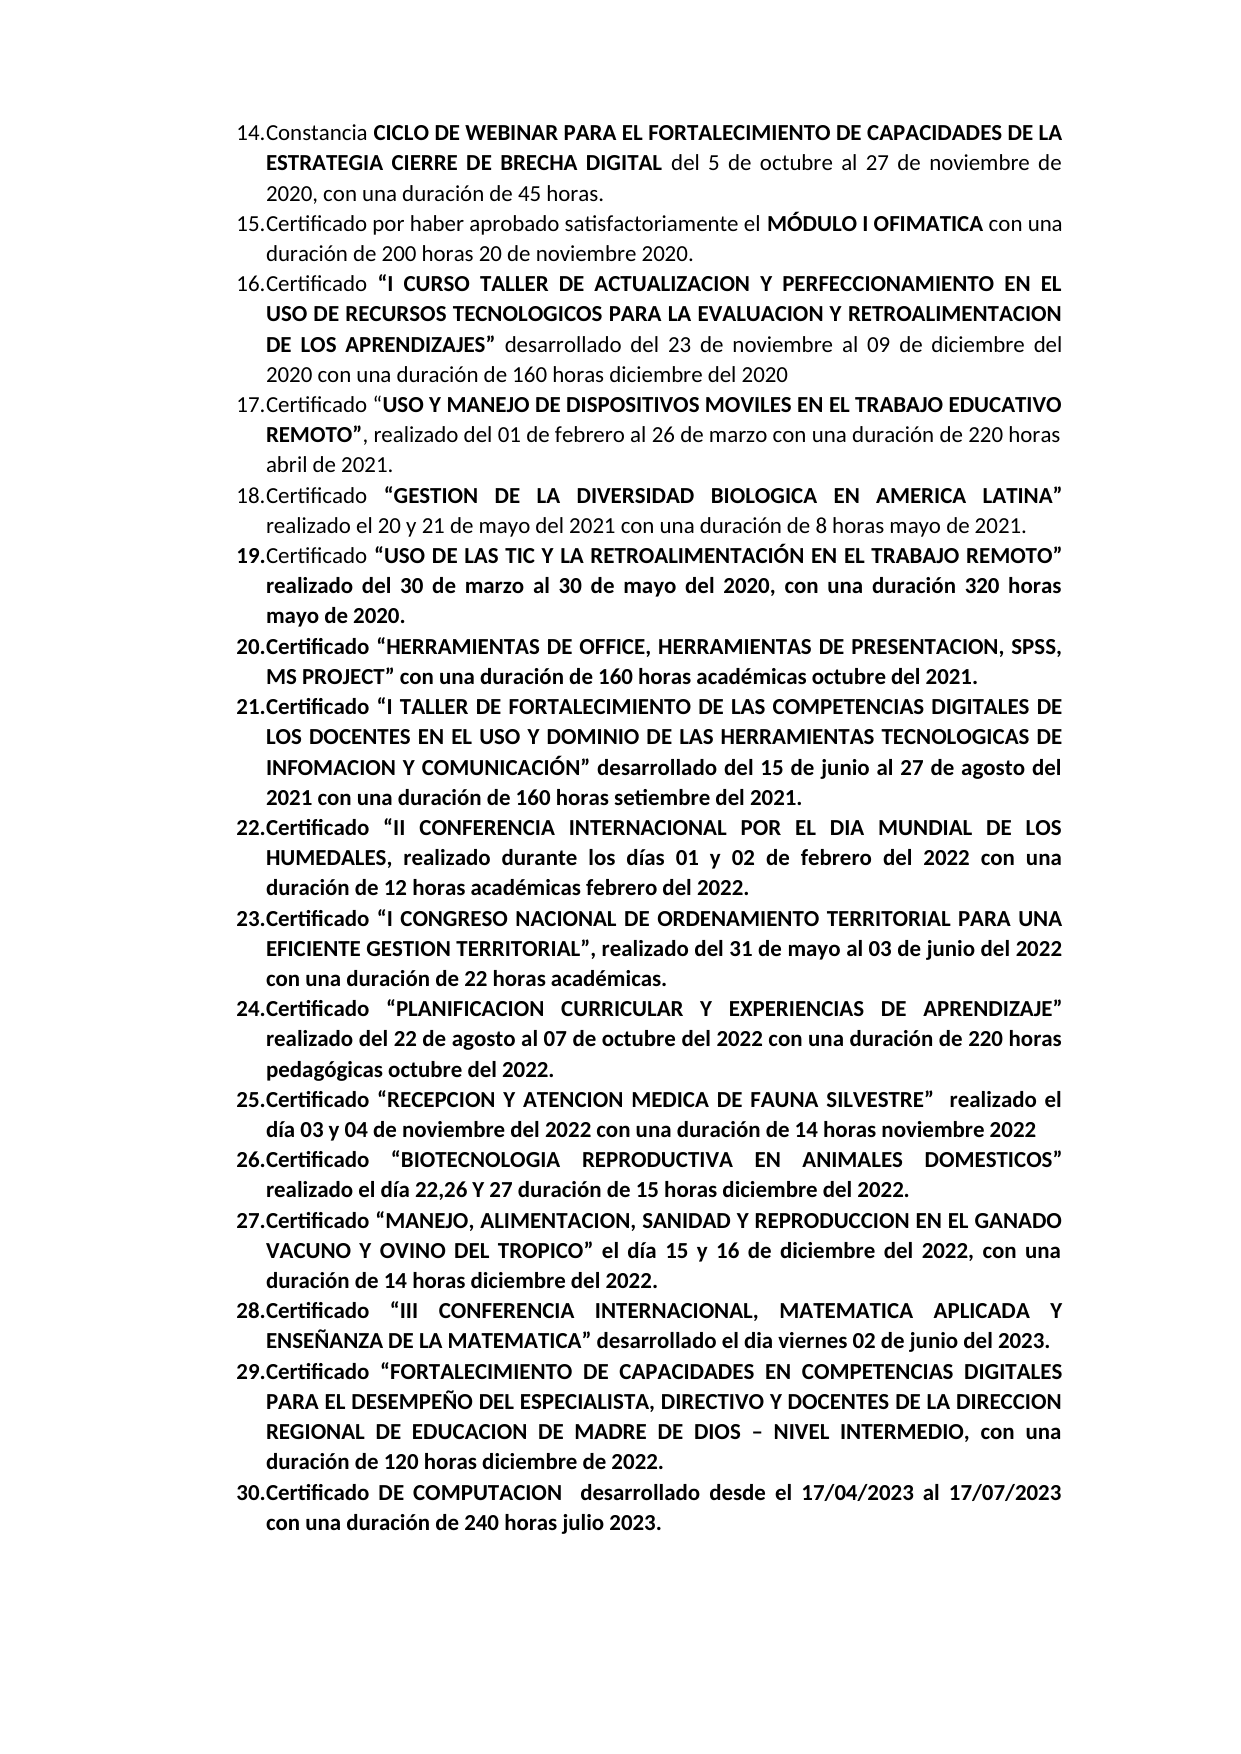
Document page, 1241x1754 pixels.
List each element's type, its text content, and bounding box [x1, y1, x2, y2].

list Certificado “FORTALECIMIENTO DE CAPACIDADES EN COMPETENCIAS DIGITALES PARA EL DESEMPEÑO DEL ESPECIALISTA, DIRECTIVO Y DOCENTES DE LA DIRECCION REGIONAL DE EDUCACION DE MADRE DE DIOS – NIVEL INTERMEDIO, con una duración de 120 horas diciembre de 2022. [236, 1357, 1063, 1475]
list Certificado “HERRAMIENTAS DE OFFICE, HERRAMIENTAS DE PRESENTACION, SPSS, MS PROJECT” con una duración de 160 horas académicas octubre del 2021. [236, 632, 1063, 690]
list Certificado por haber aprobado satisfactoriamente el MÓDULO I OFIMATICA con una duración de 200 horas 20 de noviembre 2020. [236, 209, 1063, 267]
list Certificado DE COMPUTACION desarrollado desde el 17/04/2023 al 17/07/2023 con una duración de 240 horas julio 2023. [236, 1478, 1063, 1536]
list Certificado “GESTION DE LA DIVERSIDAD BIOLOGICA EN AMERICA LATINA” realizado el 20 y 21 de mayo del 2021 con una duración de 8 horas mayo de 2021. [236, 481, 1063, 539]
list Certificado “USO Y MANEJO DE DISPOSITIVOS MOVILES EN EL TRABAJO EDUCATIVO REMOTO”, realizado del 01 de febrero al 26 de marzo con una duración de 220 horas abril de 2021. [236, 390, 1063, 478]
list Certificado “MANEJO, ALIMENTACION, SANIDAD Y REPRODUCCION EN EL GANADO VACUNO Y OVINO DEL TROPICO” el día 15 y 16 de diciembre del 2022, con una duración de 14 horas diciembre del 2022. [236, 1206, 1063, 1294]
list Constancia CICLO DE WEBINAR PARA EL FORTALECIMIENTO DE CAPACIDADES DE LA ESTRATEGIA CIERRE DE BRECHA DIGITAL del 5 de octubre al 27 de noviembre de 2020, con una duración de 45 horas. [236, 118, 1063, 207]
list Certificado “USO DE LAS TIC Y LA RETROALIMENTACIÓN EN EL TRABAJO REMOTO” realizado del 30 de marzo al 30 de mayo del 2020, con una duración 320 horas mayo de 2020. [236, 541, 1063, 629]
list Certificado “PLANIFICACION CURRICULAR Y EXPERIENCIAS DE APRENDIZAJE” realizado del 22 de agosto al 07 de octubre del 2022 con una duración de 220 horas pedagógicas octubre del 2022. [236, 994, 1063, 1083]
list Certificado “I TALLER DE FORTALECIMIENTO DE LAS COMPETENCIAS DIGITALES DE LOS DOCENTES EN EL USO Y DOMINIO DE LAS HERRAMIENTAS TECNOLOGICAS DE INFOMACION Y COMUNICACIÓN” desarrollado del 15 de junio al 27 de agosto del 2021 con una duración de 160 horas setiembre del 2021. [236, 692, 1063, 811]
list Certificado “RECEPCION Y ATENCION MEDICA DE FAUNA SILVESTRE” realizado el día 03 y 04 de noviembre del 2022 con una duración de 14 horas noviembre 2022 [236, 1085, 1063, 1143]
list Certificado “II CONFERENCIA INTERNACIONAL POR EL DIA MUNDIAL DE LOS HUMEDALES, realizado durante los días 01 y 02 de febrero del 2022 con una duración de 12 horas académicas febrero del 2022. [236, 813, 1063, 901]
list Certificado “BIOTECNOLOGIA REPRODUCTIVA EN ANIMALES DOMESTICOS” realizado el día 22,26 Y 27 duración de 15 horas diciembre del 2022. [236, 1145, 1063, 1203]
list Certificado “I CURSO TALLER DE ACTUALIZACION Y PERFECCIONAMIENTO EN EL USO DE RECURSOS TECNOLOGICOS PARA LA EVALUACION Y RETROALIMENTACION DE LOS APRENDIZAJES” desarrollado del 23 de noviembre al 09 de diciembre del 2020 con una duración de 160 horas diciembre del 2020 [236, 269, 1063, 388]
list Certificado “I CONGRESO NACIONAL DE ORDENAMIENTO TERRITORIAL PARA UNA EFICIENTE GESTION TERRITORIAL”, realizado del 31 de mayo al 03 de junio del 2022 con una duración de 22 horas académicas. [236, 904, 1063, 992]
list Certificado “III CONFERENCIA INTERNACIONAL, MATEMATICA APLICADA Y ENSEÑANZA DE LA MATEMATICA” desarrollado el dia viernes 02 de junio del 2023. [236, 1296, 1063, 1354]
